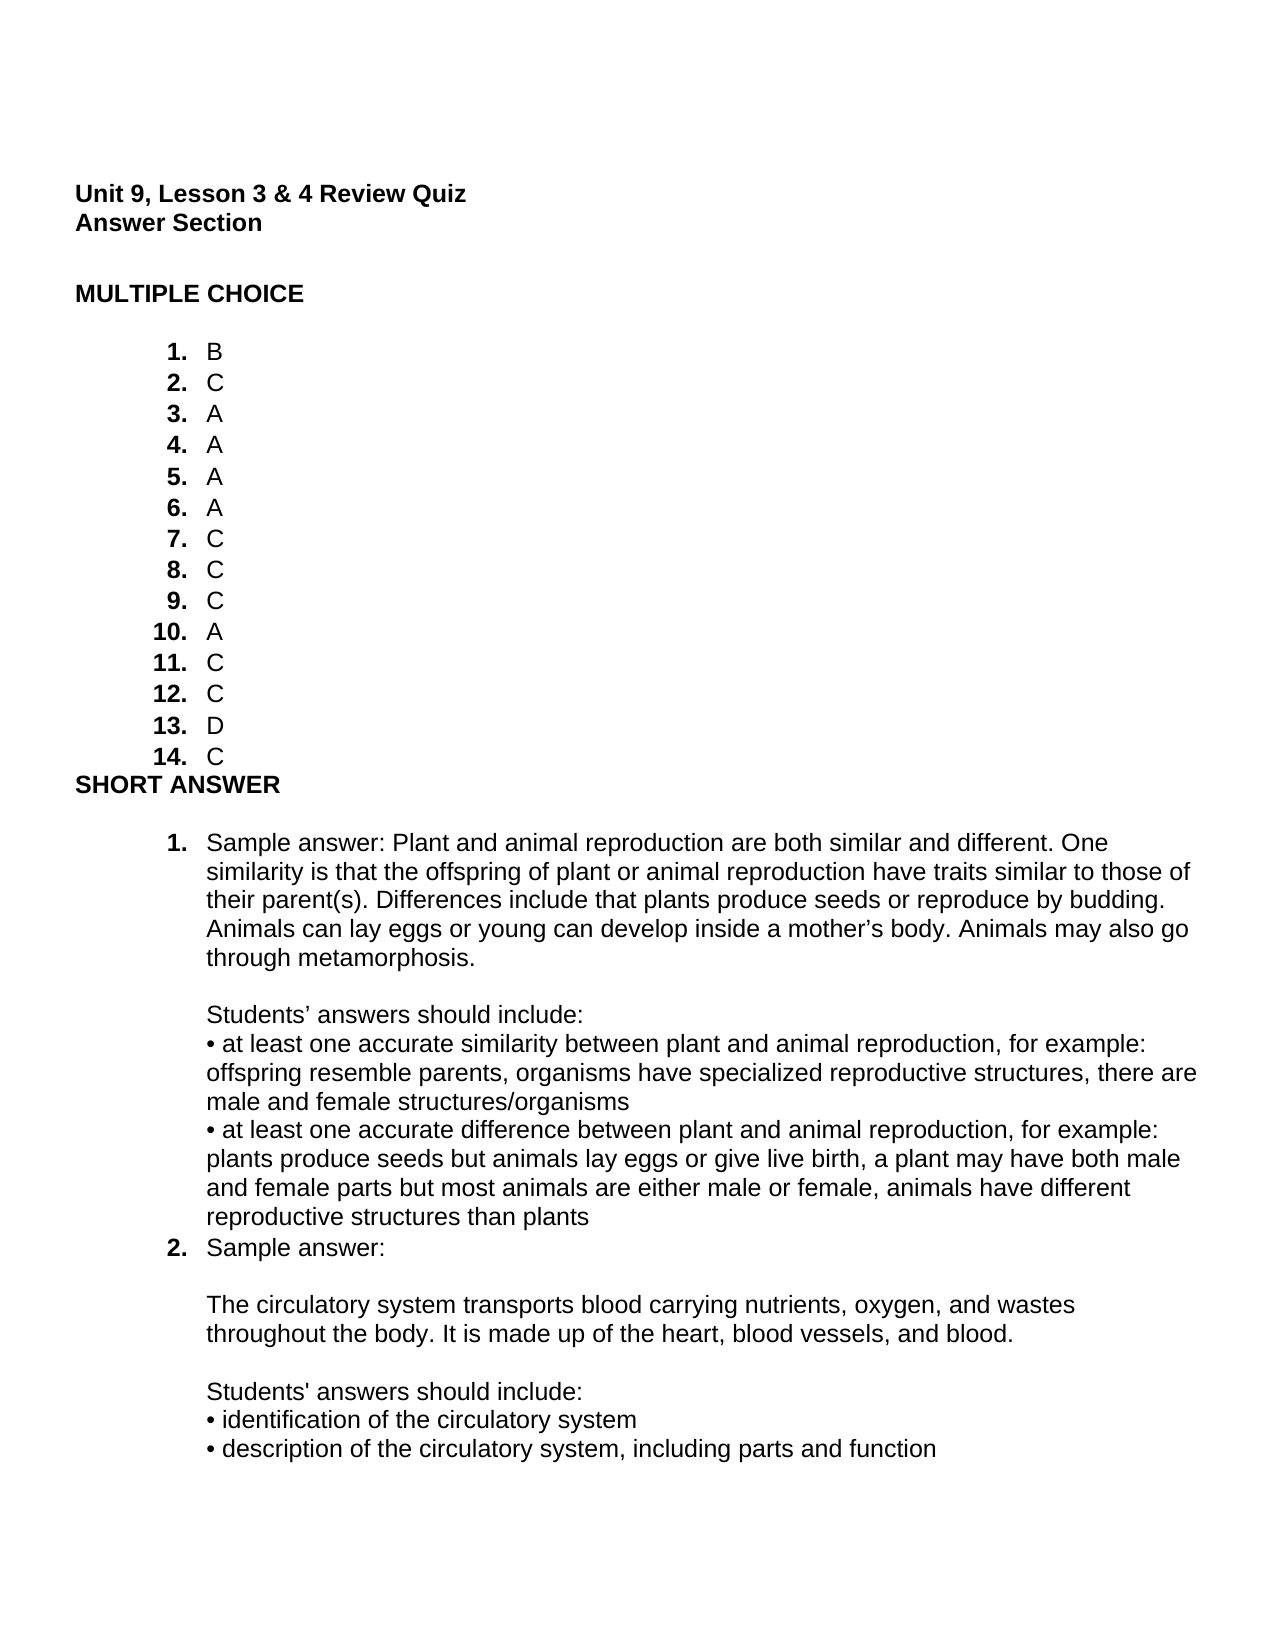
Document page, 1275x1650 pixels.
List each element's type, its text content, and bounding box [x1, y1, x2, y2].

text • description of the circulatory system, including parts and function [206, 1434, 1200, 1463]
text 13. D [75, 711, 1200, 739]
text 11. C [75, 648, 1200, 677]
text 12. C [75, 679, 1200, 708]
text 14. C [75, 742, 1200, 771]
text • at least one accurate difference between plant and animal reproduction, for example: plants produce seeds but animals lay eggs or give live birth, a plant may have both male and female parts but most animals are either male or female, animals have different reproductive structures than plants [206, 1116, 1200, 1231]
text • identification of the circulatory system [206, 1405, 1200, 1434]
text 9. C [75, 586, 1200, 615]
text Unit 9, Lesson 3 & 4 Review Quiz [75, 179, 1200, 207]
text The circulatory system transports blood carrying nutrients, oxygen, and wastes throughout the body. It is made up of the heart, blood vessels, and blood. [206, 1290, 1200, 1348]
text Students' answers should include: [206, 1377, 1200, 1405]
text 2. C [75, 368, 1200, 397]
text 2. Sample answer: [75, 1233, 1200, 1262]
text 4. A [75, 430, 1200, 459]
text Answer Section [75, 207, 1200, 236]
text 1. B [75, 337, 1200, 366]
text MULTIPLE CHOICE [75, 279, 1200, 308]
text Students’ answers should include: [206, 1001, 1200, 1029]
text 7. C [75, 524, 1200, 552]
text • at least one accurate similarity between plant and animal reproduction, for example: offspring resemble parents, organisms have specialized reproductive structures, there are male and female structures/organisms [206, 1029, 1200, 1116]
text 6. A [75, 493, 1200, 521]
text 3. A [75, 399, 1200, 428]
text SHORT ANSWER [75, 771, 1200, 799]
text 1. Sample answer: Plant and animal reproduction are both similar and different. One similarity is that the offspring of plant or animal reproduction have traits similar to those of their parent(s). Differences include that plants produce seeds or reproduce by budding. Animals can lay eggs or young can develop inside a mother’s body. Animals may also go through metamorphosis. [75, 828, 1200, 972]
text 8. C [75, 555, 1200, 584]
text 5. A [75, 461, 1200, 490]
text 10. A [75, 617, 1200, 646]
